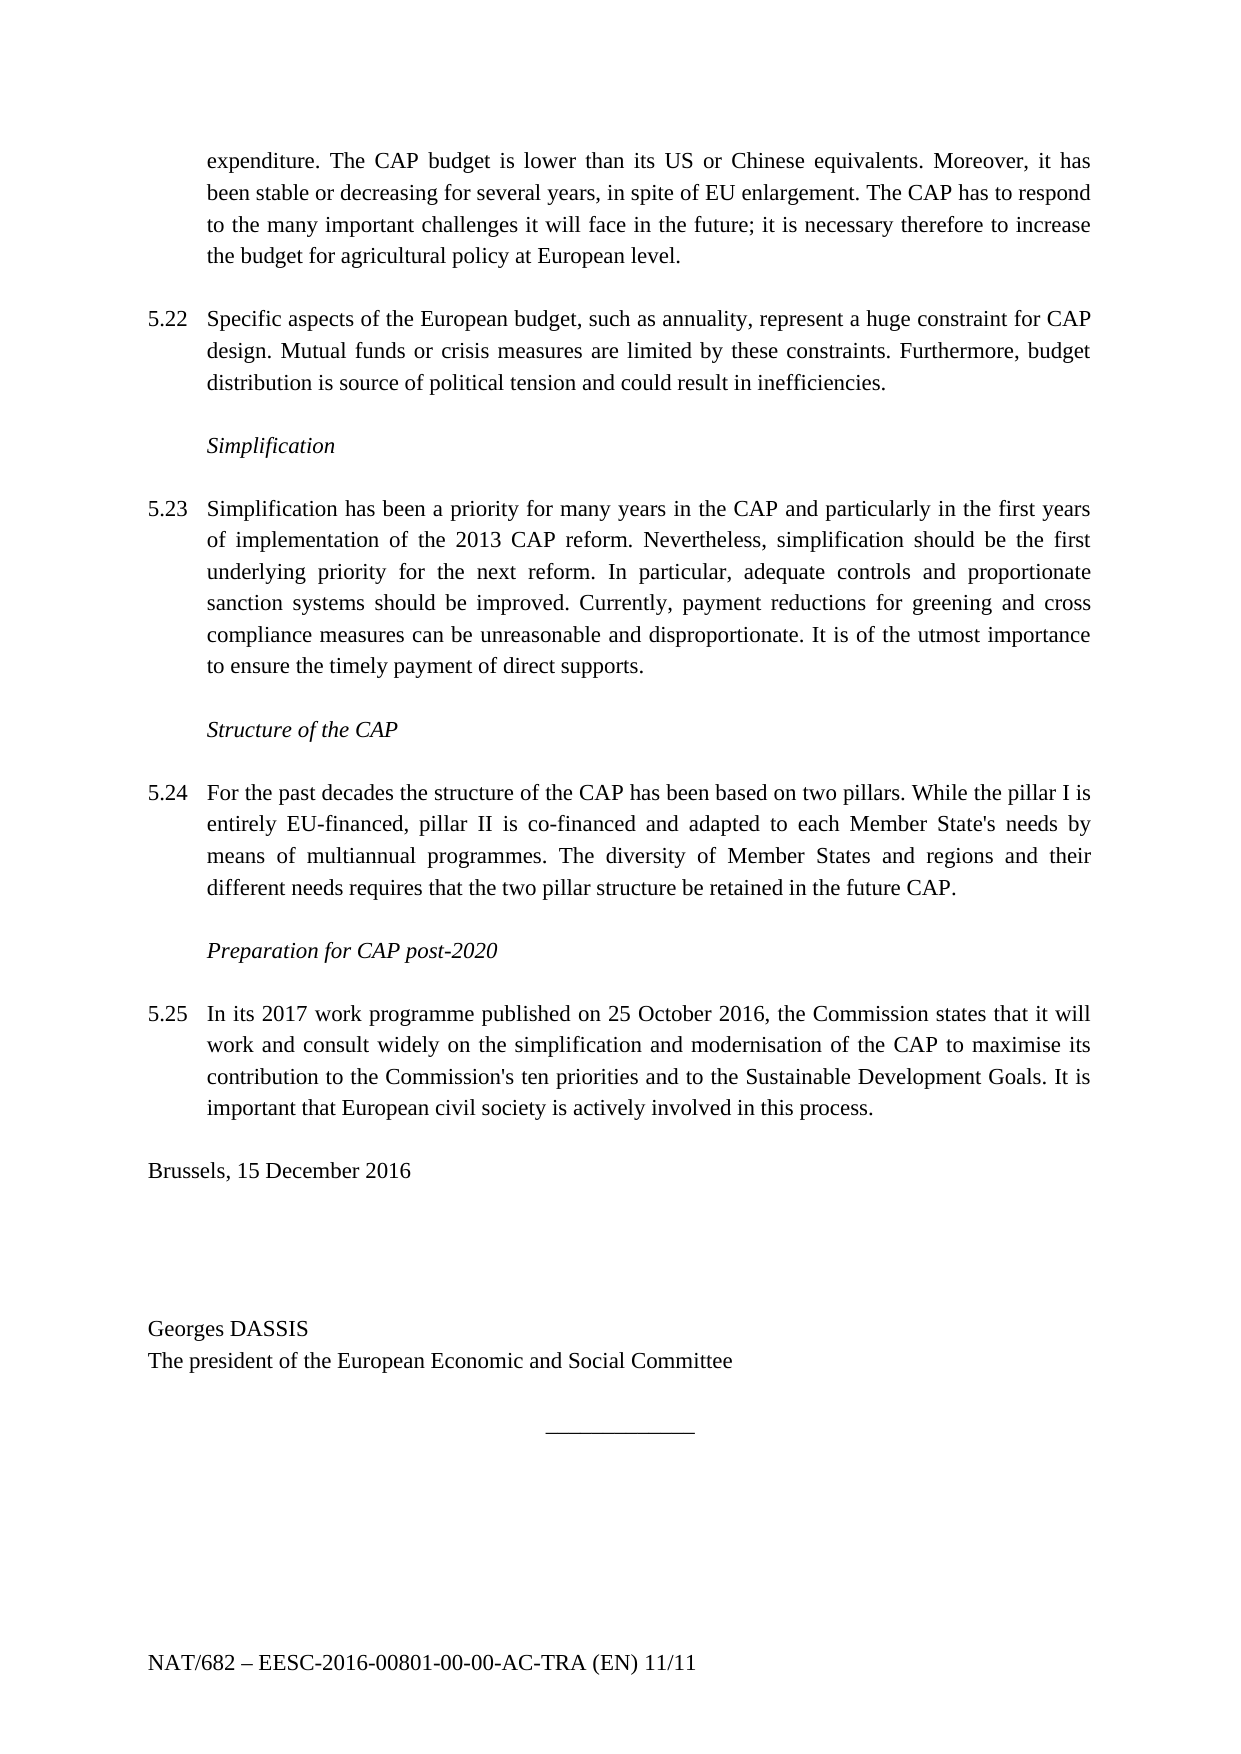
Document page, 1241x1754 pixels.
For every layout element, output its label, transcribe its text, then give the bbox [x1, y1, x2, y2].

subtitle In its 2017 work programme published on 25 October 2016, the Commission states that it will work and consult widely on the simplification and modernisation of the CAP to maximise its contribution to the Commission's ten priorities and to the Sustainable Development Goals. It is important that European civil society is actively involved in this process. [148, 1000, 1093, 1121]
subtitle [148, 148, 1093, 269]
subtitle Simplification [207, 432, 1093, 458]
subtitle Specific aspects of the European budget, such as annuality, represent a huge constraint for CAP design. Mutual funds or crisis measures are limited by these constraints. Furthermore, budget distribution is source of political tension and could result in inefficiencies. [148, 305, 1093, 395]
text Georges DASSIS The president of the European Economic and Social Committee [148, 1315, 1093, 1373]
subtitle Simplification has been a priority for many years in the CAP and particularly in the first years of implementation of the 2013 CAP reform. Nevertheless, simplification should be the first underlying priority for the next reform. In particular, adequate controls and proportionate sanction systems should be improved. Currently, payment reductions for greening and cross compliance measures can be unreasonable and disproportionate. It is of the utmost importance to ensure the timely payment of direct supports. [148, 495, 1093, 679]
subtitle For the past decades the structure of the CAP has been based on two pillars. While the pillar I is entirely EU-financed, pillar II is co-financed and adapted to each Member State's needs by means of multiannual programmes. The diversity of Member States and regions and their different needs requires that the two pillar structure be retained in the future CAP. [148, 779, 1093, 900]
text Preparation for CAP post-2020 [207, 937, 1093, 963]
text Brussels, 15 December 2016 [148, 1158, 1093, 1184]
text Structure of the CAP [207, 716, 1093, 742]
text _____________ [148, 1410, 1093, 1436]
